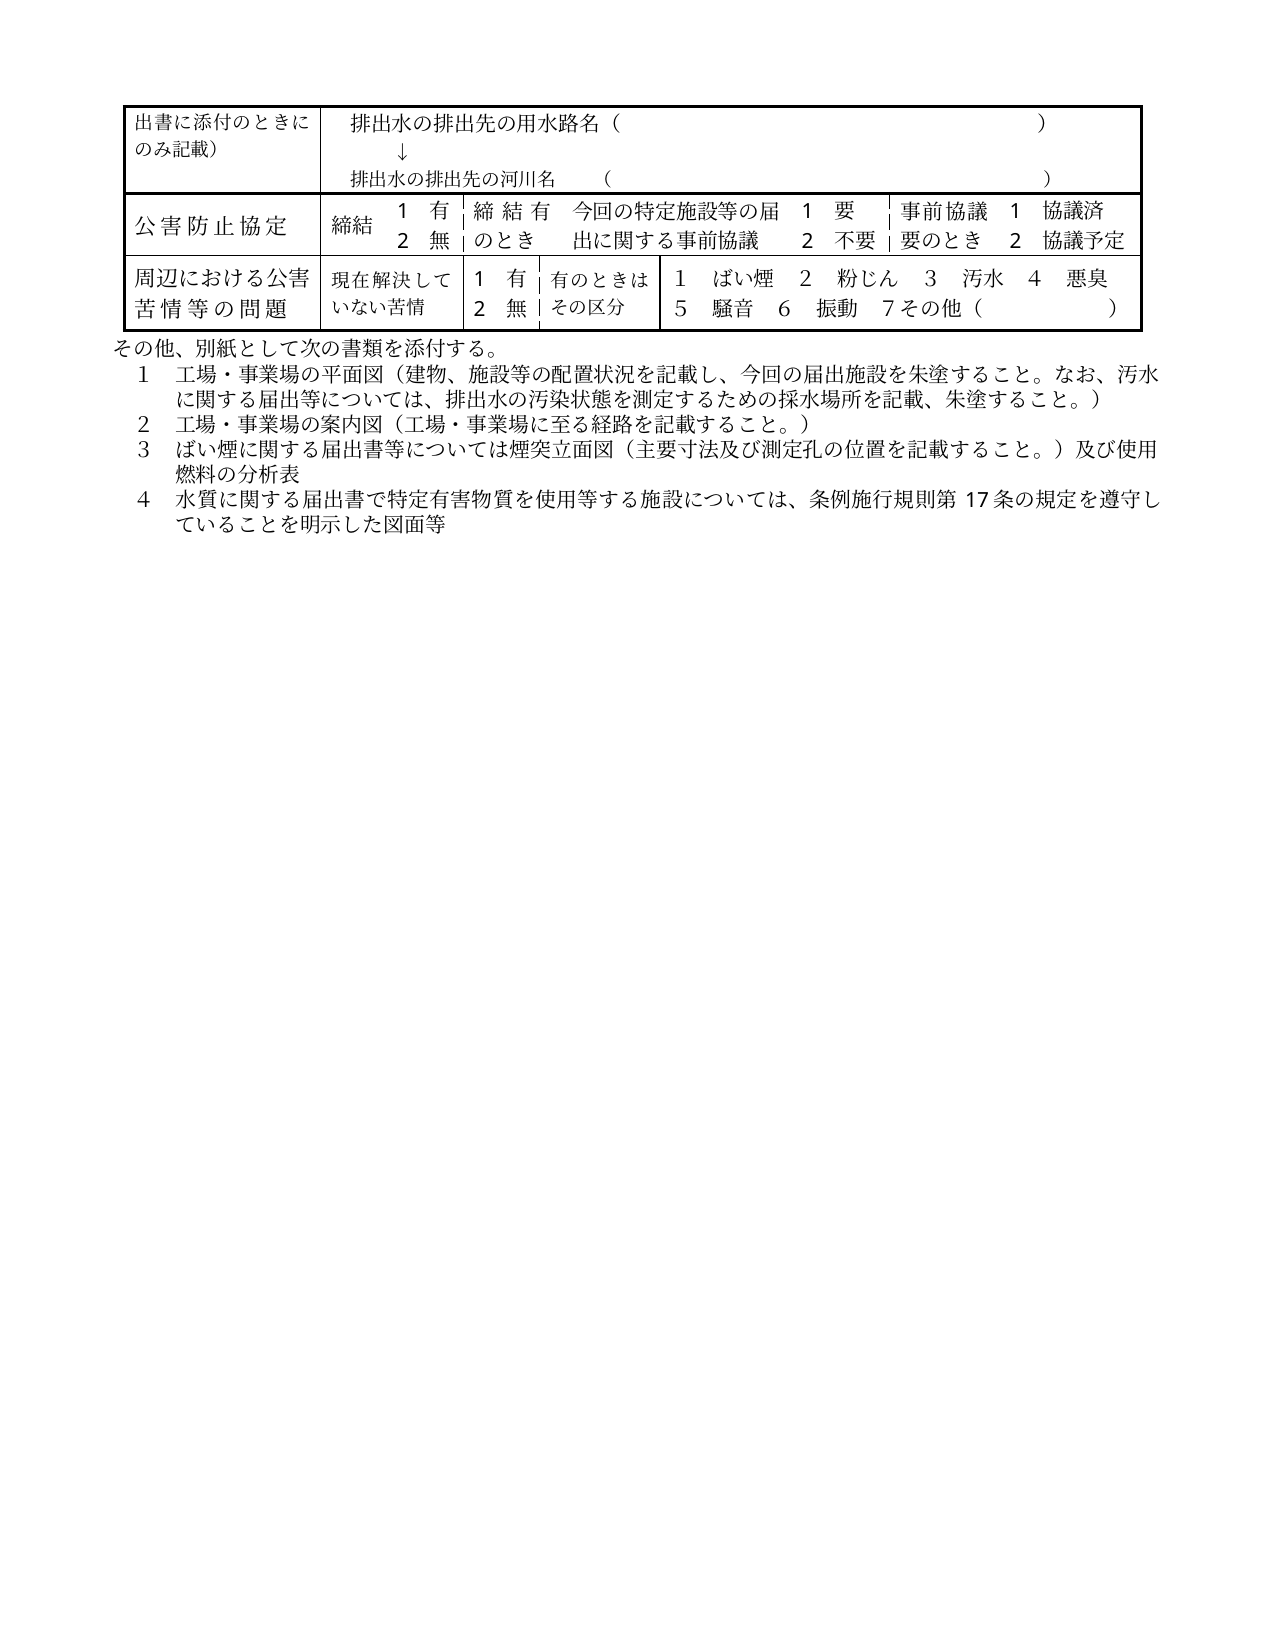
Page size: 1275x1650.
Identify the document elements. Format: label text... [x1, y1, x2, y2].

text ３ ばい煙に関する届出書等については煙突立面図（主要寸法及び測定孔の位置を記載すること。）及び使用燃料の分析表 [112, 437, 1163, 487]
table_cell 今回の特定施設等の届出に関する事前協議 [561, 195, 791, 255]
text その他、別紙として次の書類を添付する。 [112, 332, 1163, 362]
table_cell 1 要 2 不要 [791, 195, 890, 255]
table_cell １ ばい煙 ２ 粉じん ３ 汚水 ４ 悪臭 ５ 騒音 ６ 振動 ７その他（ ） [661, 256, 1140, 329]
table_cell 締結有のとき [463, 195, 561, 255]
table_cell 1 協議済 2 協議予定 [999, 195, 1140, 255]
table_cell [321, 108, 1140, 192]
table_cell 1 有 2 無 [387, 195, 463, 255]
text ４ 水質に関する届出書で特定有害物質を使用等する施設については、条例施行規則第17条の規定を遵守していることを明示した図面等 [112, 487, 1163, 537]
table_cell 1 有 2 無 [464, 256, 539, 329]
table_cell 有のときはその区分 [540, 256, 659, 329]
text ２ 工場・事業場の案内図（工場・事業場に至る経路を記載すること。） [112, 412, 1163, 437]
table_cell 事前協議要のとき [890, 195, 999, 255]
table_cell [126, 108, 320, 192]
table_cell 周辺における公害苦情等の問題 [126, 256, 320, 329]
text １ 工場・事業場の平面図（建物、施設等の配置状況を記載し、今回の届出施設を朱塗すること。なお、汚水に関する届出等については、排出水の汚染状態を測定するための採水場所を記載、朱塗すること。） [112, 362, 1163, 412]
table_cell 公害防止協定 [126, 195, 320, 255]
table_cell 現在解決していない苦情 [321, 256, 463, 329]
table_cell 締結 [321, 195, 387, 255]
